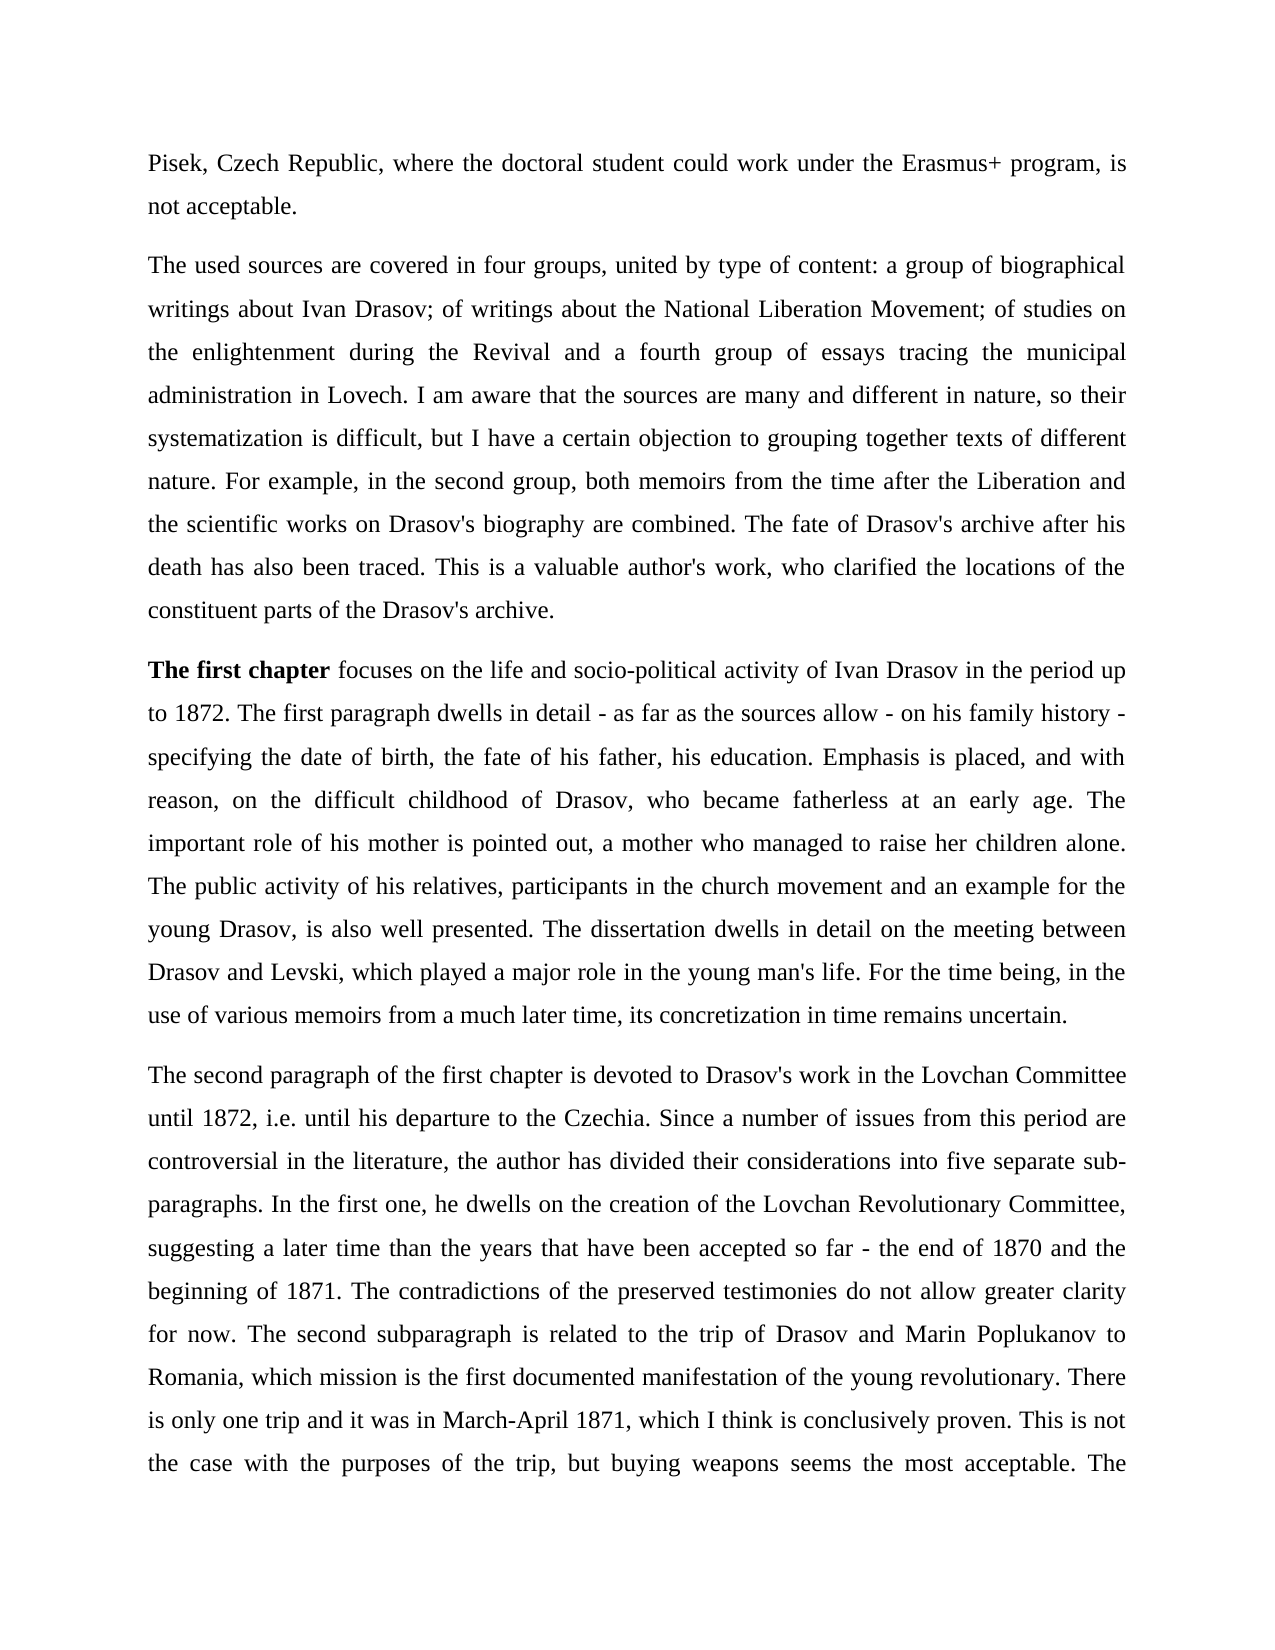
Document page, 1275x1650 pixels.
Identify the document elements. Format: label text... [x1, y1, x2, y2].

text The first chapter focuses on the life and socio-political activity of Ivan Drasov in the period up to 1872. The first paragraph dwells in detail - as far as the sources allow - on his family history - specifying the date of birth, the fate of his father, his education. Emphasis is placed, and with reason, on the difficult childhood of Drasov, who became fatherless at an early age. The important role of his mother is pointed out, a mother who managed to raise her children alone. The public activity of his relatives, participants in the church movement and an example for the young Drasov, is also well presented. The dissertation dwells in detail on the meeting between Drasov and Levski, which played a major role in the young man's life. For the time being, in the use of various memoirs from a much later time, its concretization in time remains uncertain. [148, 655, 1127, 1029]
text The used sources are covered in four groups, united by type of content: a group of biographical writings about Ivan Drasov; of writings about the National Liberation Movement; of studies on the enlightenment during the Revival and a fourth group of essays tracing the municipal administration in Lovech. I am aware that the sources are many and different in nature, so their systematization is difficult, but I have a certain objection to grouping together texts of different nature. For example, in the second group, both memoirs from the time after the Liberation and the scientific works on Drasov's biography are combined. The fate of Drasov's archive after his death has also been traced. This is a valuable author's work, who clarified the locations of the constituent parts of the Drasov's archive. [148, 251, 1127, 624]
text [148, 1060, 1127, 1477]
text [148, 148, 1127, 219]
